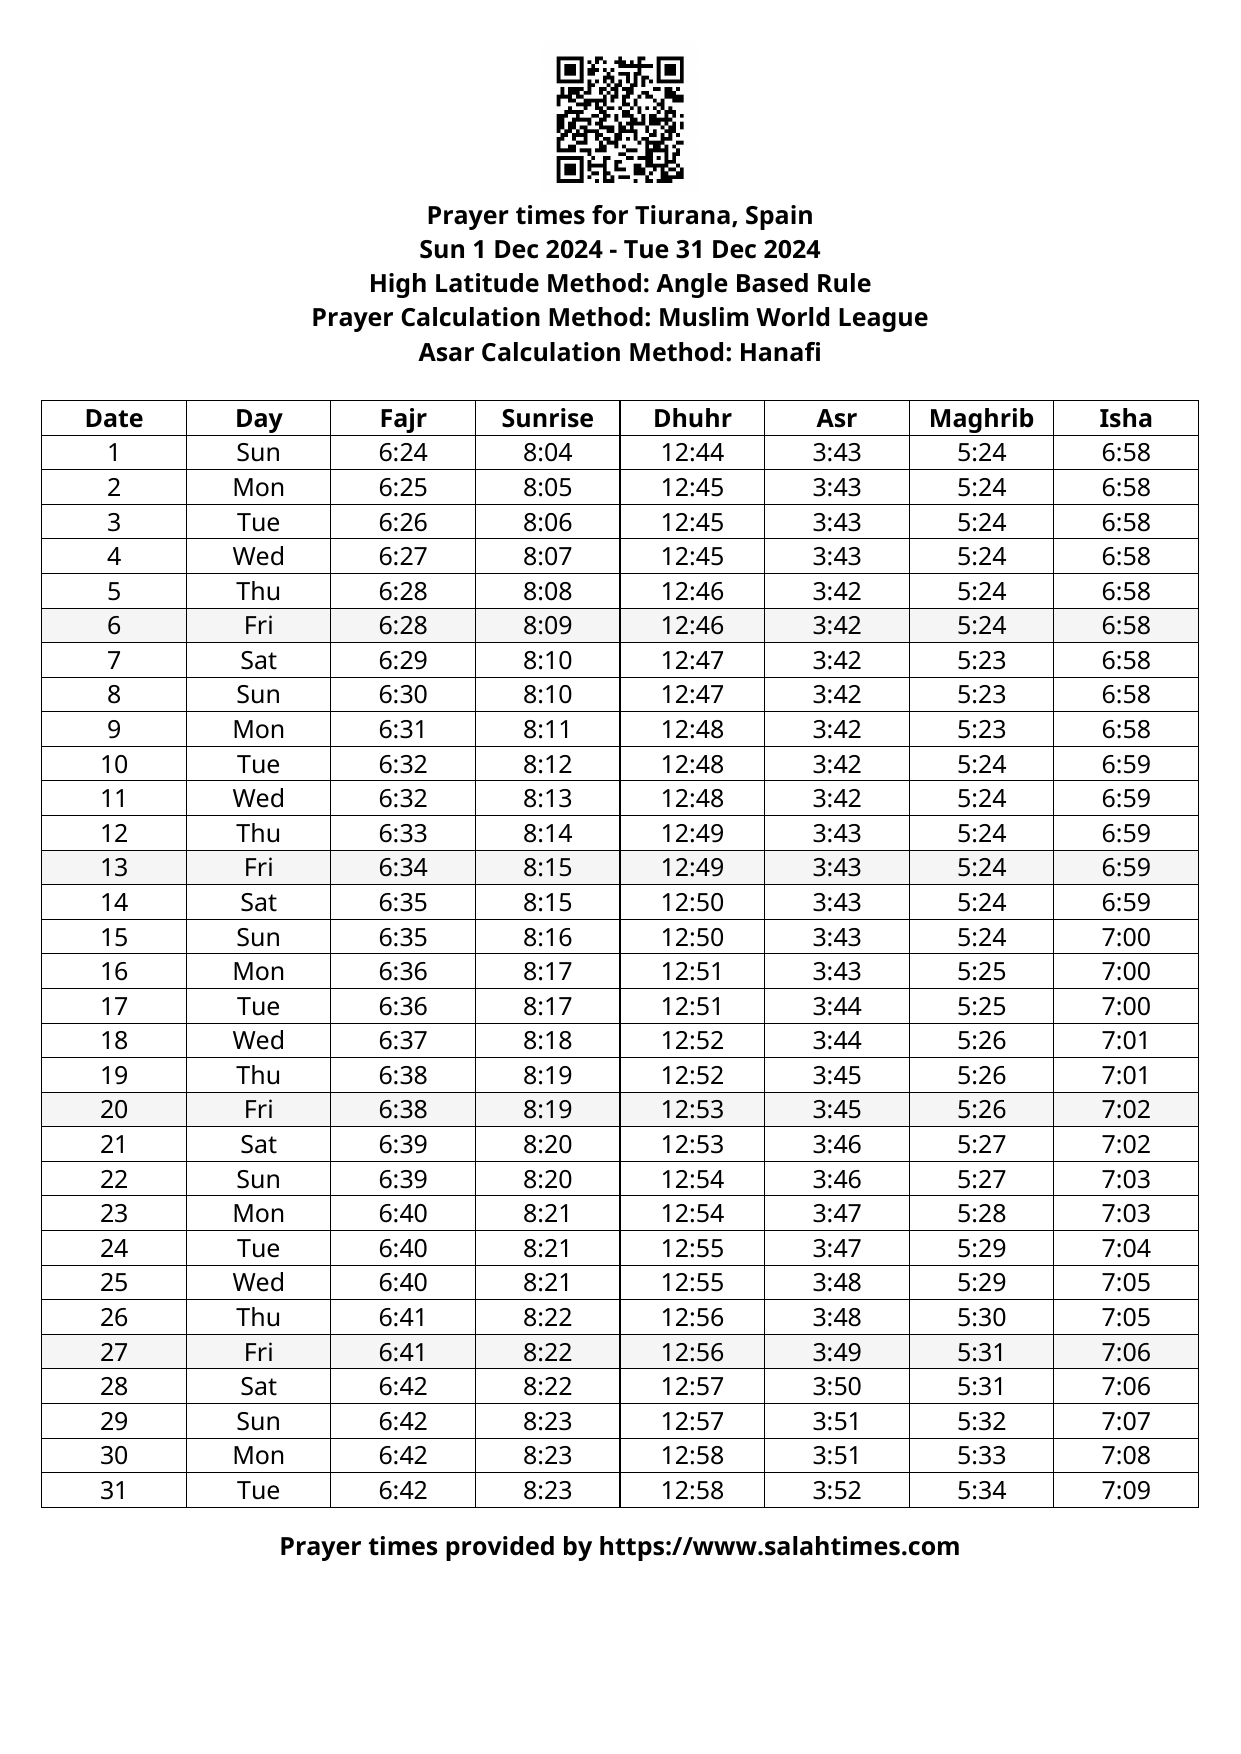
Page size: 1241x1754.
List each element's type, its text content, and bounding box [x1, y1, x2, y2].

table_cell 7:02 [1054, 1093, 1198, 1126]
table_cell 8:20 [476, 1127, 619, 1161]
table_cell Tue [187, 1473, 330, 1507]
table_cell 6:39 [331, 1162, 475, 1195]
table_cell 5:27 [910, 1127, 1053, 1161]
table_cell 3:43 [765, 470, 909, 504]
table_cell 6:40 [331, 1266, 475, 1299]
table_cell Sun [187, 678, 330, 711]
table_cell 3:50 [765, 1369, 909, 1403]
table_cell 8:11 [476, 712, 619, 746]
table_cell 6:37 [331, 1024, 475, 1057]
table_cell 3:51 [765, 1439, 909, 1472]
table_cell 7:05 [1054, 1266, 1198, 1299]
table_cell 6:38 [331, 1093, 475, 1126]
table_cell 3:48 [765, 1266, 909, 1299]
table_cell 3 [42, 505, 186, 538]
table_cell 6:38 [331, 1058, 475, 1092]
table_cell 7:03 [1054, 1162, 1198, 1195]
table_cell 3:51 [765, 1404, 909, 1437]
table_cell 3:42 [765, 747, 909, 780]
table_cell 3:46 [765, 1162, 909, 1195]
table_cell 12:51 [621, 989, 764, 1022]
table_cell 12:46 [621, 609, 764, 642]
table_cell 12:57 [621, 1404, 764, 1437]
table_cell 7 [42, 643, 186, 677]
table_cell 8:07 [476, 539, 619, 573]
table_cell Sun [187, 436, 330, 469]
table_cell 7:04 [1054, 1231, 1198, 1264]
table_cell 6:41 [331, 1300, 475, 1334]
table_cell 12:56 [621, 1300, 764, 1334]
text Prayer times provided by https://www.salahtimes.com [42, 1528, 1198, 1563]
table_cell 5:24 [910, 851, 1053, 884]
table_cell 6:26 [331, 505, 475, 538]
table_cell 12:47 [621, 643, 764, 677]
table_cell 3:42 [765, 781, 909, 815]
table_cell 5:24 [910, 609, 1053, 642]
table_cell Thu [187, 1300, 330, 1334]
table_cell 6:34 [331, 851, 475, 884]
table_cell 6:42 [331, 1369, 475, 1403]
table_cell 19 [42, 1058, 186, 1092]
table_cell 6:29 [331, 643, 475, 677]
table_cell 8:22 [476, 1335, 619, 1368]
table_cell Sat [187, 885, 330, 919]
table_cell 3:43 [765, 954, 909, 988]
table_cell 5:31 [910, 1369, 1053, 1403]
table_cell 8:16 [476, 920, 619, 953]
table_cell 21 [42, 1127, 186, 1161]
table_cell 6:42 [331, 1404, 475, 1437]
table_cell 7:06 [1054, 1369, 1198, 1403]
table_cell 5:29 [910, 1231, 1053, 1264]
table_cell 8 [42, 678, 186, 711]
table_cell 6:25 [331, 470, 475, 504]
table_cell 3:49 [765, 1335, 909, 1368]
table_cell 26 [42, 1300, 186, 1334]
table_cell 12:55 [621, 1231, 764, 1264]
table_cell 3:42 [765, 678, 909, 711]
table_cell 5:25 [910, 989, 1053, 1022]
table_cell 15 [42, 920, 186, 953]
table_header Fajr [331, 401, 475, 434]
table_cell 12:52 [621, 1024, 764, 1057]
table_cell 5:24 [910, 539, 1053, 573]
table_cell 12:53 [621, 1127, 764, 1161]
table_cell 6:42 [331, 1473, 475, 1507]
table_cell 12:48 [621, 781, 764, 815]
table_cell 5:25 [910, 954, 1053, 988]
table_cell 8:20 [476, 1162, 619, 1195]
table_cell 5:32 [910, 1404, 1053, 1437]
table_cell 6:42 [331, 1439, 475, 1472]
table_cell 6:32 [331, 781, 475, 815]
table_cell 2 [42, 470, 186, 504]
table_cell 5:31 [910, 1335, 1053, 1368]
table_cell 20 [42, 1093, 186, 1126]
table_cell 1 [42, 436, 186, 469]
table_cell 7:09 [1054, 1473, 1198, 1507]
table_cell Tue [187, 505, 330, 538]
table_cell 12:53 [621, 1093, 764, 1126]
table_cell 12:47 [621, 678, 764, 711]
table_cell 8:10 [476, 643, 619, 677]
table_cell 3:43 [765, 885, 909, 919]
table_cell 3:42 [765, 574, 909, 607]
table_cell 12:44 [621, 436, 764, 469]
table_cell 28 [42, 1369, 186, 1403]
table_cell 12:45 [621, 470, 764, 504]
table_cell 7:05 [1054, 1300, 1198, 1334]
table_cell 6:58 [1054, 678, 1198, 711]
table_cell 5:34 [910, 1473, 1053, 1507]
table_cell 3:48 [765, 1300, 909, 1334]
table_cell 6:59 [1054, 885, 1198, 919]
table_cell 12:49 [621, 816, 764, 849]
table_cell Fri [187, 1335, 330, 1368]
table_cell 17 [42, 989, 186, 1022]
table_cell 3:44 [765, 1024, 909, 1057]
table_cell 12:50 [621, 920, 764, 953]
table_cell 3:45 [765, 1058, 909, 1092]
table_cell 7:02 [1054, 1127, 1198, 1161]
table_cell Sat [187, 1127, 330, 1161]
table_cell 8:15 [476, 851, 619, 884]
table_cell 12:48 [621, 712, 764, 746]
table_header Sunrise [476, 401, 619, 434]
table_cell 8:17 [476, 989, 619, 1022]
table_cell 8:04 [476, 436, 619, 469]
table_header Day [187, 401, 330, 434]
table_cell 6:31 [331, 712, 475, 746]
table_cell Wed [187, 781, 330, 815]
table_cell 12:50 [621, 885, 764, 919]
table_cell 6:59 [1054, 747, 1198, 780]
table_cell 5:23 [910, 712, 1053, 746]
table_cell Tue [187, 989, 330, 1022]
picture [542, 41, 699, 198]
table_cell 7:07 [1054, 1404, 1198, 1437]
table_cell 5:26 [910, 1058, 1053, 1092]
table_cell Mon [187, 1196, 330, 1230]
table_cell 5:24 [910, 781, 1053, 815]
table_cell 12:57 [621, 1369, 764, 1403]
table_cell 6:28 [331, 574, 475, 607]
table_cell 31 [42, 1473, 186, 1507]
table_cell 6:35 [331, 920, 475, 953]
table_cell Sun [187, 1162, 330, 1195]
table_cell 27 [42, 1335, 186, 1368]
table_cell 6:33 [331, 816, 475, 849]
text High Latitude Method: Angle Based Rule [42, 266, 1198, 300]
table_cell 8:13 [476, 781, 619, 815]
table_cell 12:45 [621, 539, 764, 573]
table_cell 6:58 [1054, 505, 1198, 538]
table_cell 7:08 [1054, 1439, 1198, 1472]
table_cell 6:41 [331, 1335, 475, 1368]
table_cell 13 [42, 851, 186, 884]
table_cell Wed [187, 1024, 330, 1057]
table_cell 3:42 [765, 643, 909, 677]
table_cell 10 [42, 747, 186, 780]
table_cell 5:28 [910, 1196, 1053, 1230]
table_cell Sat [187, 1369, 330, 1403]
table_cell 6:24 [331, 436, 475, 469]
table_cell 5:24 [910, 505, 1053, 538]
text Prayer times for Tiurana, Spain [42, 198, 1198, 232]
table_cell 6:59 [1054, 851, 1198, 884]
table_cell 5:23 [910, 678, 1053, 711]
table_cell 8:23 [476, 1439, 619, 1472]
table_cell 6:30 [331, 678, 475, 711]
table_cell 8:14 [476, 816, 619, 849]
table_cell 3:44 [765, 989, 909, 1022]
table_cell Fri [187, 1093, 330, 1126]
table_cell Sun [187, 920, 330, 953]
table_cell 5:24 [910, 816, 1053, 849]
table_cell 8:23 [476, 1404, 619, 1437]
table_cell Tue [187, 747, 330, 780]
table_cell 8:19 [476, 1093, 619, 1126]
table_cell 7:03 [1054, 1196, 1198, 1230]
table_cell 5:24 [910, 470, 1053, 504]
table_cell 6:27 [331, 539, 475, 573]
table_cell 30 [42, 1439, 186, 1472]
table_cell 12:45 [621, 505, 764, 538]
table_cell 6:35 [331, 885, 475, 919]
table_cell 8:06 [476, 505, 619, 538]
table_cell 12:49 [621, 851, 764, 884]
table_cell 9 [42, 712, 186, 746]
table_cell 5:24 [910, 885, 1053, 919]
table_cell 12:54 [621, 1162, 764, 1195]
table_cell 6:58 [1054, 539, 1198, 573]
table_cell Mon [187, 954, 330, 988]
table_cell 3:43 [765, 539, 909, 573]
table_cell 16 [42, 954, 186, 988]
table_cell 12:56 [621, 1335, 764, 1368]
table_cell 3:47 [765, 1196, 909, 1230]
table_cell 8:19 [476, 1058, 619, 1092]
table_cell 6:32 [331, 747, 475, 780]
table_cell 8:21 [476, 1231, 619, 1264]
table_cell 6:58 [1054, 470, 1198, 504]
text Asar Calculation Method: Hanafi [42, 334, 1198, 368]
table_cell 8:10 [476, 678, 619, 711]
text Sun 1 Dec 2024 - Tue 31 Dec 2024 [42, 232, 1198, 266]
table_cell 5:24 [910, 920, 1053, 953]
table_cell 3:43 [765, 851, 909, 884]
table_cell 6:28 [331, 609, 475, 642]
table_cell 8:22 [476, 1300, 619, 1334]
table_cell 4 [42, 539, 186, 573]
table_cell 3:43 [765, 505, 909, 538]
table_cell 6:58 [1054, 712, 1198, 746]
table_cell 11 [42, 781, 186, 815]
table_cell 29 [42, 1404, 186, 1437]
table_cell 6:59 [1054, 781, 1198, 815]
table_cell Thu [187, 816, 330, 849]
table_header Maghrib [910, 401, 1053, 434]
table_cell 7:00 [1054, 954, 1198, 988]
table_cell 8:22 [476, 1369, 619, 1403]
table_cell 22 [42, 1162, 186, 1195]
table_cell 5:33 [910, 1439, 1053, 1472]
table_cell Wed [187, 539, 330, 573]
table_cell 12:48 [621, 747, 764, 780]
table_cell 7:00 [1054, 920, 1198, 953]
table_cell Mon [187, 712, 330, 746]
table_cell 25 [42, 1266, 186, 1299]
table_cell Wed [187, 1266, 330, 1299]
table_cell 12:51 [621, 954, 764, 988]
table_cell 3:43 [765, 920, 909, 953]
text Prayer Calculation Method: Muslim World League [42, 300, 1198, 334]
table_cell 5 [42, 574, 186, 607]
table_cell 5:30 [910, 1300, 1053, 1334]
table_cell 12 [42, 816, 186, 849]
table_cell 3:47 [765, 1231, 909, 1264]
table_cell 12:54 [621, 1196, 764, 1230]
table_cell 12:52 [621, 1058, 764, 1092]
table_cell 7:00 [1054, 989, 1198, 1022]
table_cell 12:46 [621, 574, 764, 607]
table_cell 7:06 [1054, 1335, 1198, 1368]
table_cell 5:29 [910, 1266, 1053, 1299]
table_cell 8:09 [476, 609, 619, 642]
table_cell Fri [187, 609, 330, 642]
table_cell 5:27 [910, 1162, 1053, 1195]
table_cell 3:42 [765, 712, 909, 746]
table_cell 6:58 [1054, 643, 1198, 677]
table_cell 8:12 [476, 747, 619, 780]
table_cell 14 [42, 885, 186, 919]
table_cell 8:23 [476, 1473, 619, 1507]
table_cell 6:40 [331, 1231, 475, 1264]
table_cell Mon [187, 1439, 330, 1472]
table_cell 8:21 [476, 1266, 619, 1299]
table_cell 3:45 [765, 1093, 909, 1126]
table_cell 3:52 [765, 1473, 909, 1507]
table_cell 6:40 [331, 1196, 475, 1230]
table_cell Sun [187, 1404, 330, 1437]
table_cell 3:42 [765, 609, 909, 642]
table_header Dhuhr [621, 401, 764, 434]
table_cell 3:46 [765, 1127, 909, 1161]
table_cell 8:17 [476, 954, 619, 988]
table_cell 5:24 [910, 747, 1053, 780]
table_cell Mon [187, 470, 330, 504]
table_cell 7:01 [1054, 1058, 1198, 1092]
table_cell Thu [187, 574, 330, 607]
table_cell 5:24 [910, 436, 1053, 469]
table_cell Thu [187, 1058, 330, 1092]
table_cell Sat [187, 643, 330, 677]
table_cell 3:43 [765, 816, 909, 849]
table_cell 12:58 [621, 1473, 764, 1507]
table_cell 24 [42, 1231, 186, 1264]
table_cell 5:24 [910, 574, 1053, 607]
table_cell Tue [187, 1231, 330, 1264]
table_cell 12:58 [621, 1439, 764, 1472]
table_cell 6:58 [1054, 574, 1198, 607]
table_cell 6:58 [1054, 436, 1198, 469]
table_cell 8:05 [476, 470, 619, 504]
table_cell 8:21 [476, 1196, 619, 1230]
table_cell 8:15 [476, 885, 619, 919]
table_cell 8:08 [476, 574, 619, 607]
table_cell 18 [42, 1024, 186, 1057]
table_cell 5:26 [910, 1024, 1053, 1057]
table_cell 5:23 [910, 643, 1053, 677]
table_cell 6:36 [331, 989, 475, 1022]
table_cell 8:18 [476, 1024, 619, 1057]
table_cell 6 [42, 609, 186, 642]
table_cell 7:01 [1054, 1024, 1198, 1057]
table_cell Fri [187, 851, 330, 884]
table_cell 5:26 [910, 1093, 1053, 1126]
table_cell 12:55 [621, 1266, 764, 1299]
table_cell 6:59 [1054, 816, 1198, 849]
table_cell 23 [42, 1196, 186, 1230]
table_header Date [42, 401, 186, 434]
table_header Isha [1054, 401, 1198, 434]
table_cell 6:58 [1054, 609, 1198, 642]
table_header Asr [765, 401, 909, 434]
table_cell 6:36 [331, 954, 475, 988]
table_cell 3:43 [765, 436, 909, 469]
table_cell 6:39 [331, 1127, 475, 1161]
